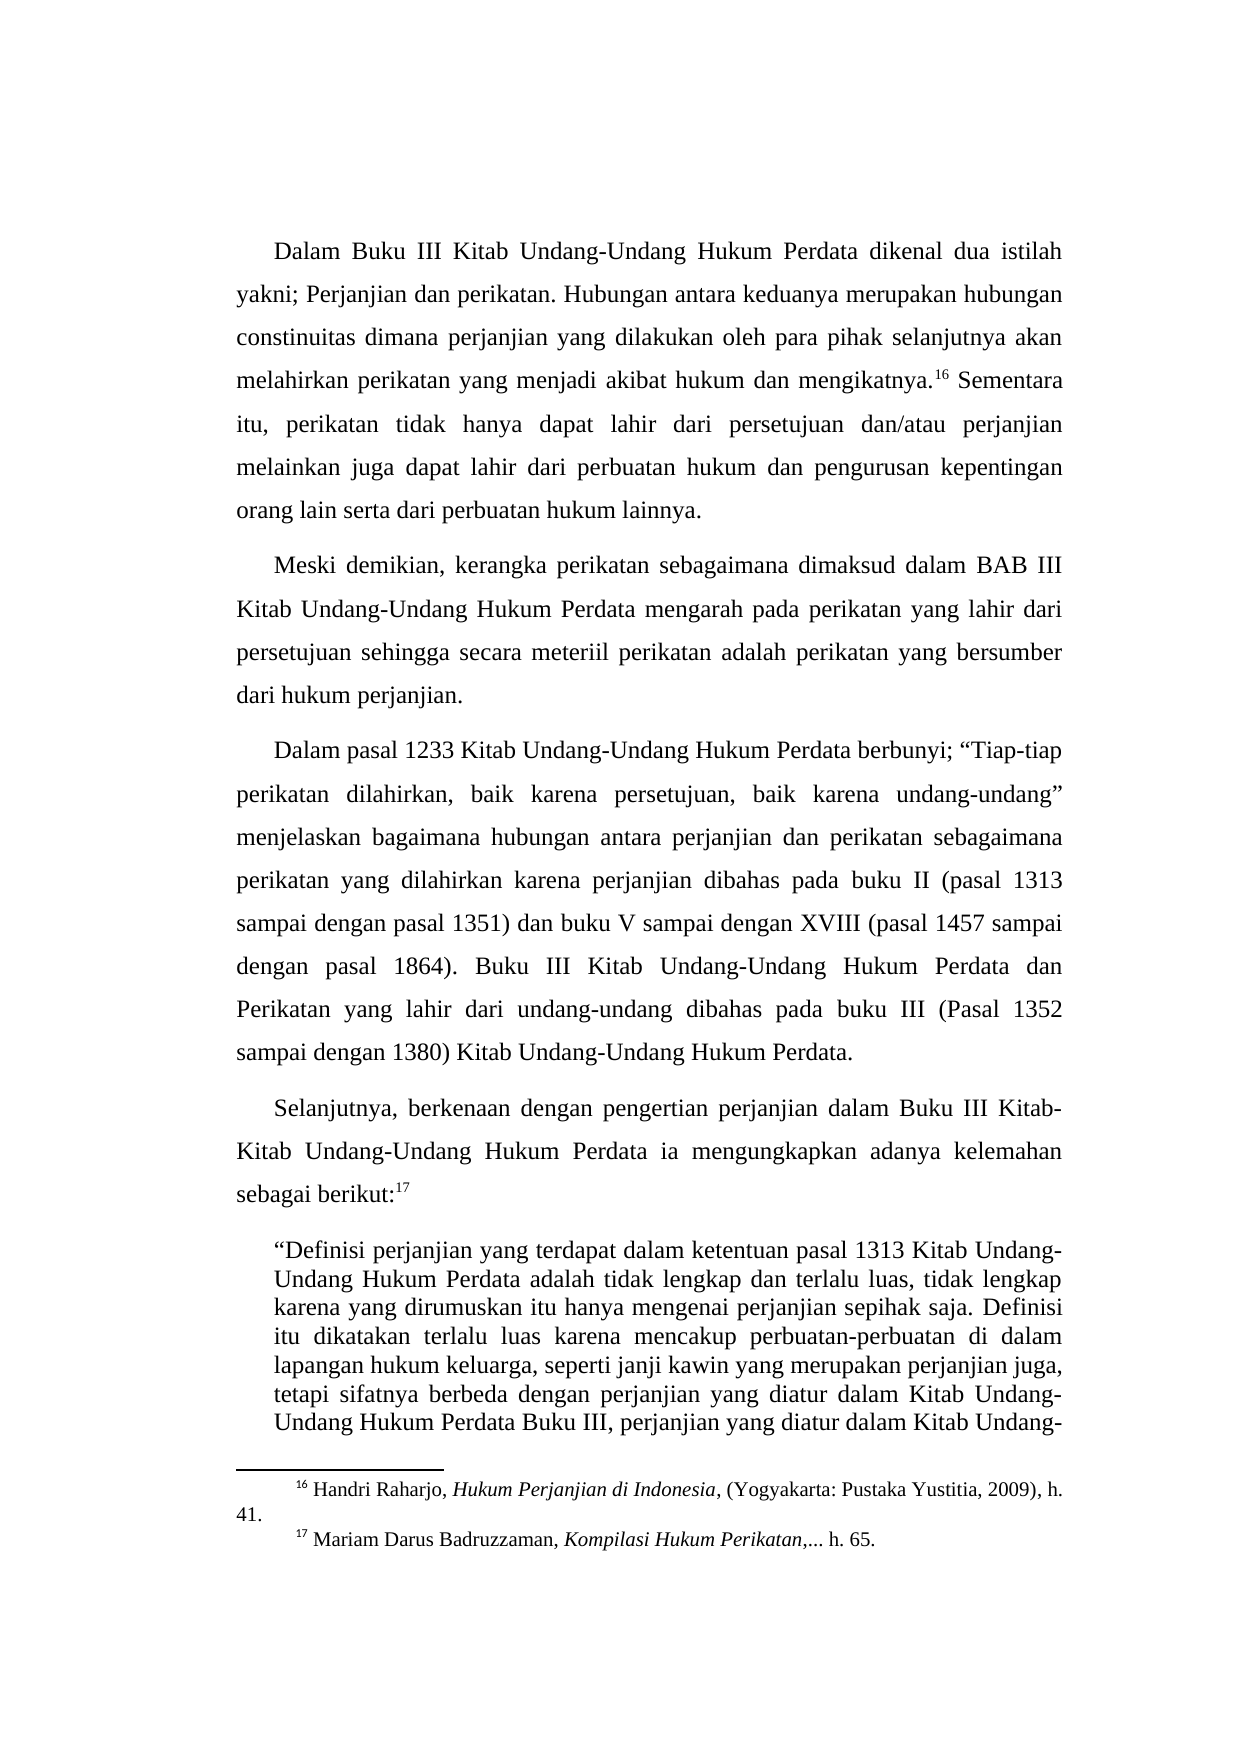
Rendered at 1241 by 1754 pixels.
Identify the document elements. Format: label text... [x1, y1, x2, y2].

text Meski demikian, kerangka perikatan sebagaimana dimaksud dalam BAB III Kitab Undang-Undang Hukum Perdata mengarah pada perikatan yang lahir dari persetujuan sehingga secara meteriil perikatan adalah perikatan yang bersumber dari hukum perjanjian. [236, 551, 1063, 709]
text Dalam Buku III Kitab Undang-Undang Hukum Perdata dikenal dua istilah yakni; Perjanjian dan perikatan. Hubungan antara keduanya merupakan hubungan constinuitas dimana perjanjian yang dilakukan oleh para pihak selanjutnya akan melahirkan perikatan yang menjadi akibat hukum dan mengikatnya. Sementara itu, perikatan tidak hanya dapat lahir dari persetujuan dan/atau perjanjian melainkan juga dapat lahir dari perbuatan hukum dan pengurusan kepentingan orang lain serta dari perbuatan hukum lainnya. [236, 236, 1063, 524]
text Selanjutnya, berkenaan dengan pengertian perjanjian dalam Buku III Kitab-Kitab Undang-Undang Hukum Perdata ia mengungkapkan adanya kelemahan sebagai berikut: [236, 1093, 1063, 1208]
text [274, 1235, 1063, 1436]
text Dalam pasal 1233 Kitab Undang-Undang Hukum Perdata berbunyi; “Tiap-tiap perikatan dilahirkan, baik karena persetujuan, baik karena undang-undang” menjelaskan bagaimana hubungan antara perjanjian dan perikatan sebagaimana perikatan yang dilahirkan karena perjanjian dibahas pada buku II (pasal 1313 sampai dengan pasal 1351) dan buku V sampai dengan XVIII (pasal 1457 sampai dengan pasal 1864). Buku III Kitab Undang-Undang Hukum Perdata dan Perikatan yang lahir dari undang-undang dibahas pada buku III (Pasal 1352 sampai dengan 1380) Kitab Undang-Undang Hukum Perdata. [236, 736, 1063, 1066]
